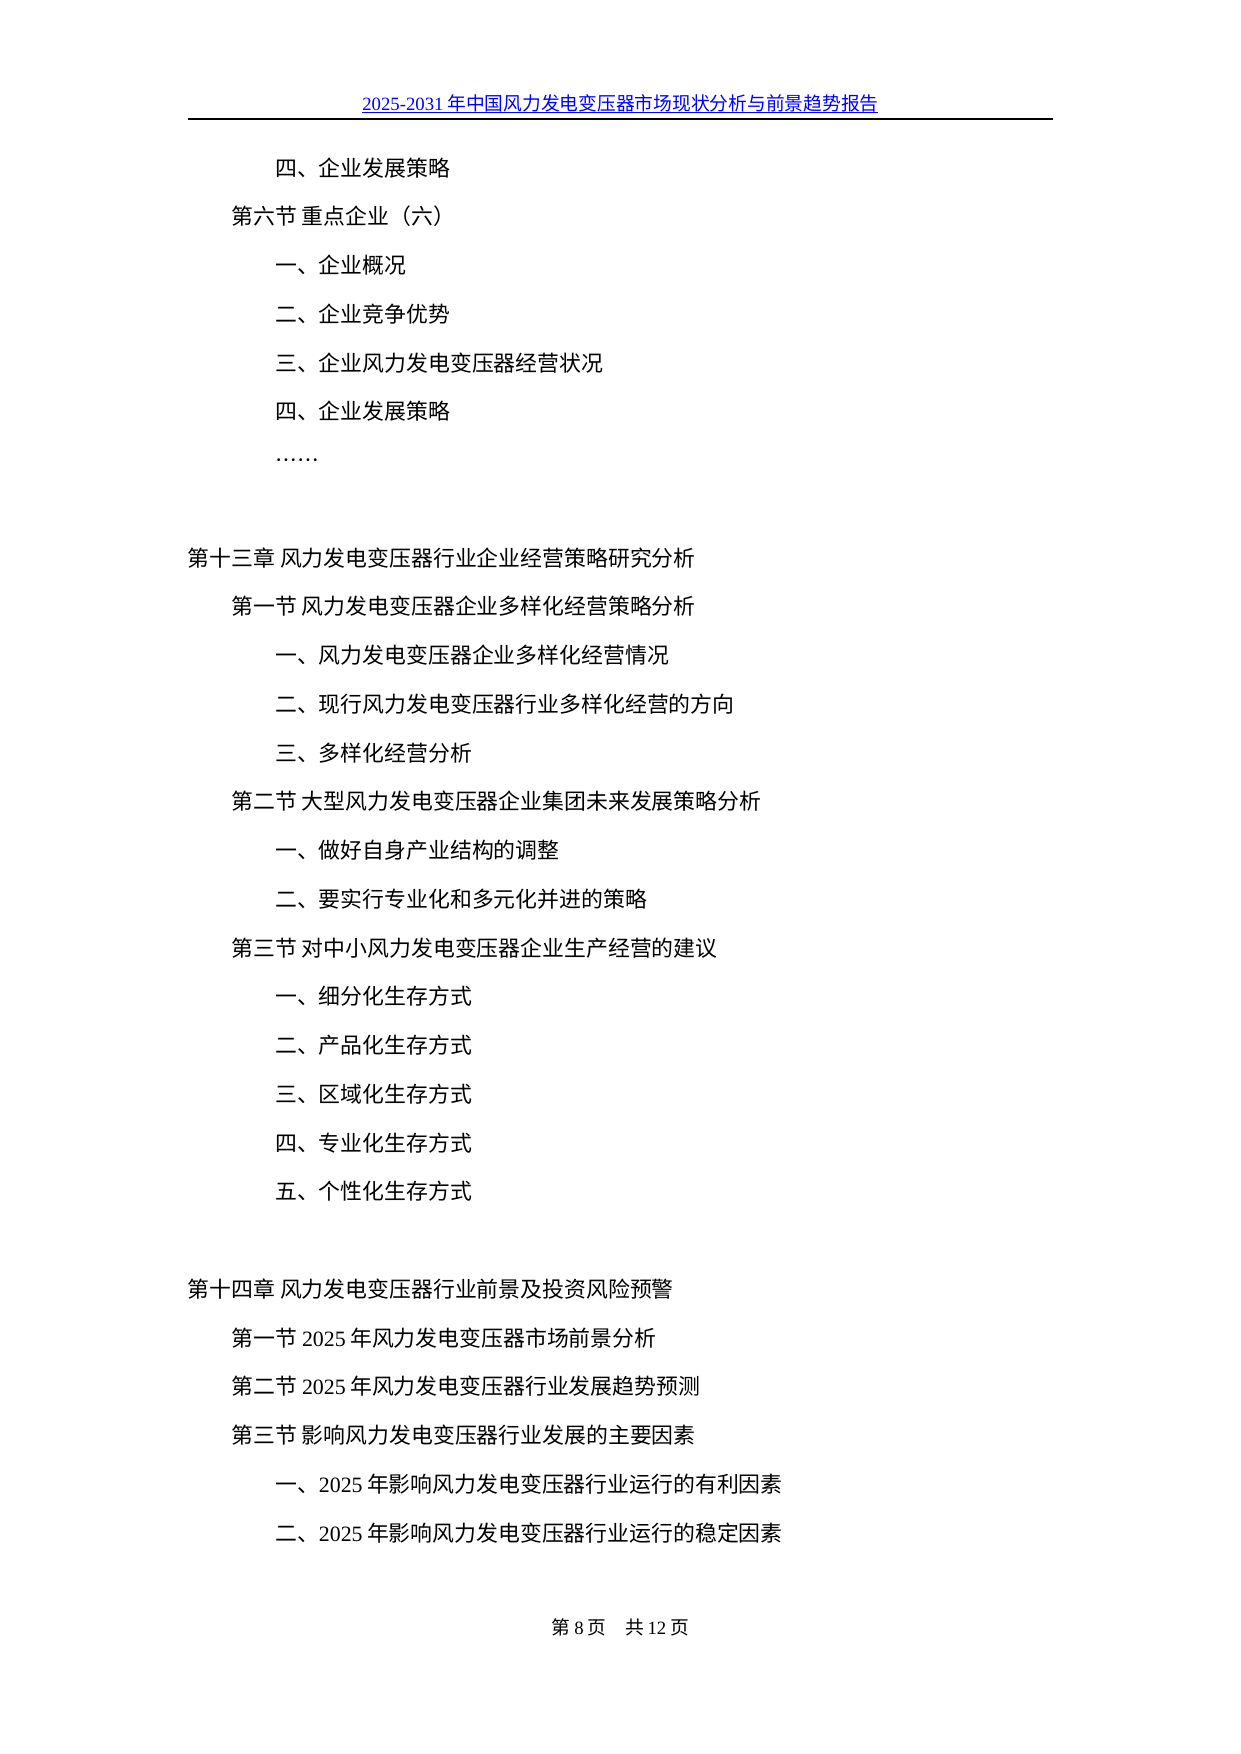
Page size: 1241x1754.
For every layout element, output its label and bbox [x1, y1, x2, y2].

text [187, 150, 1053, 1548]
